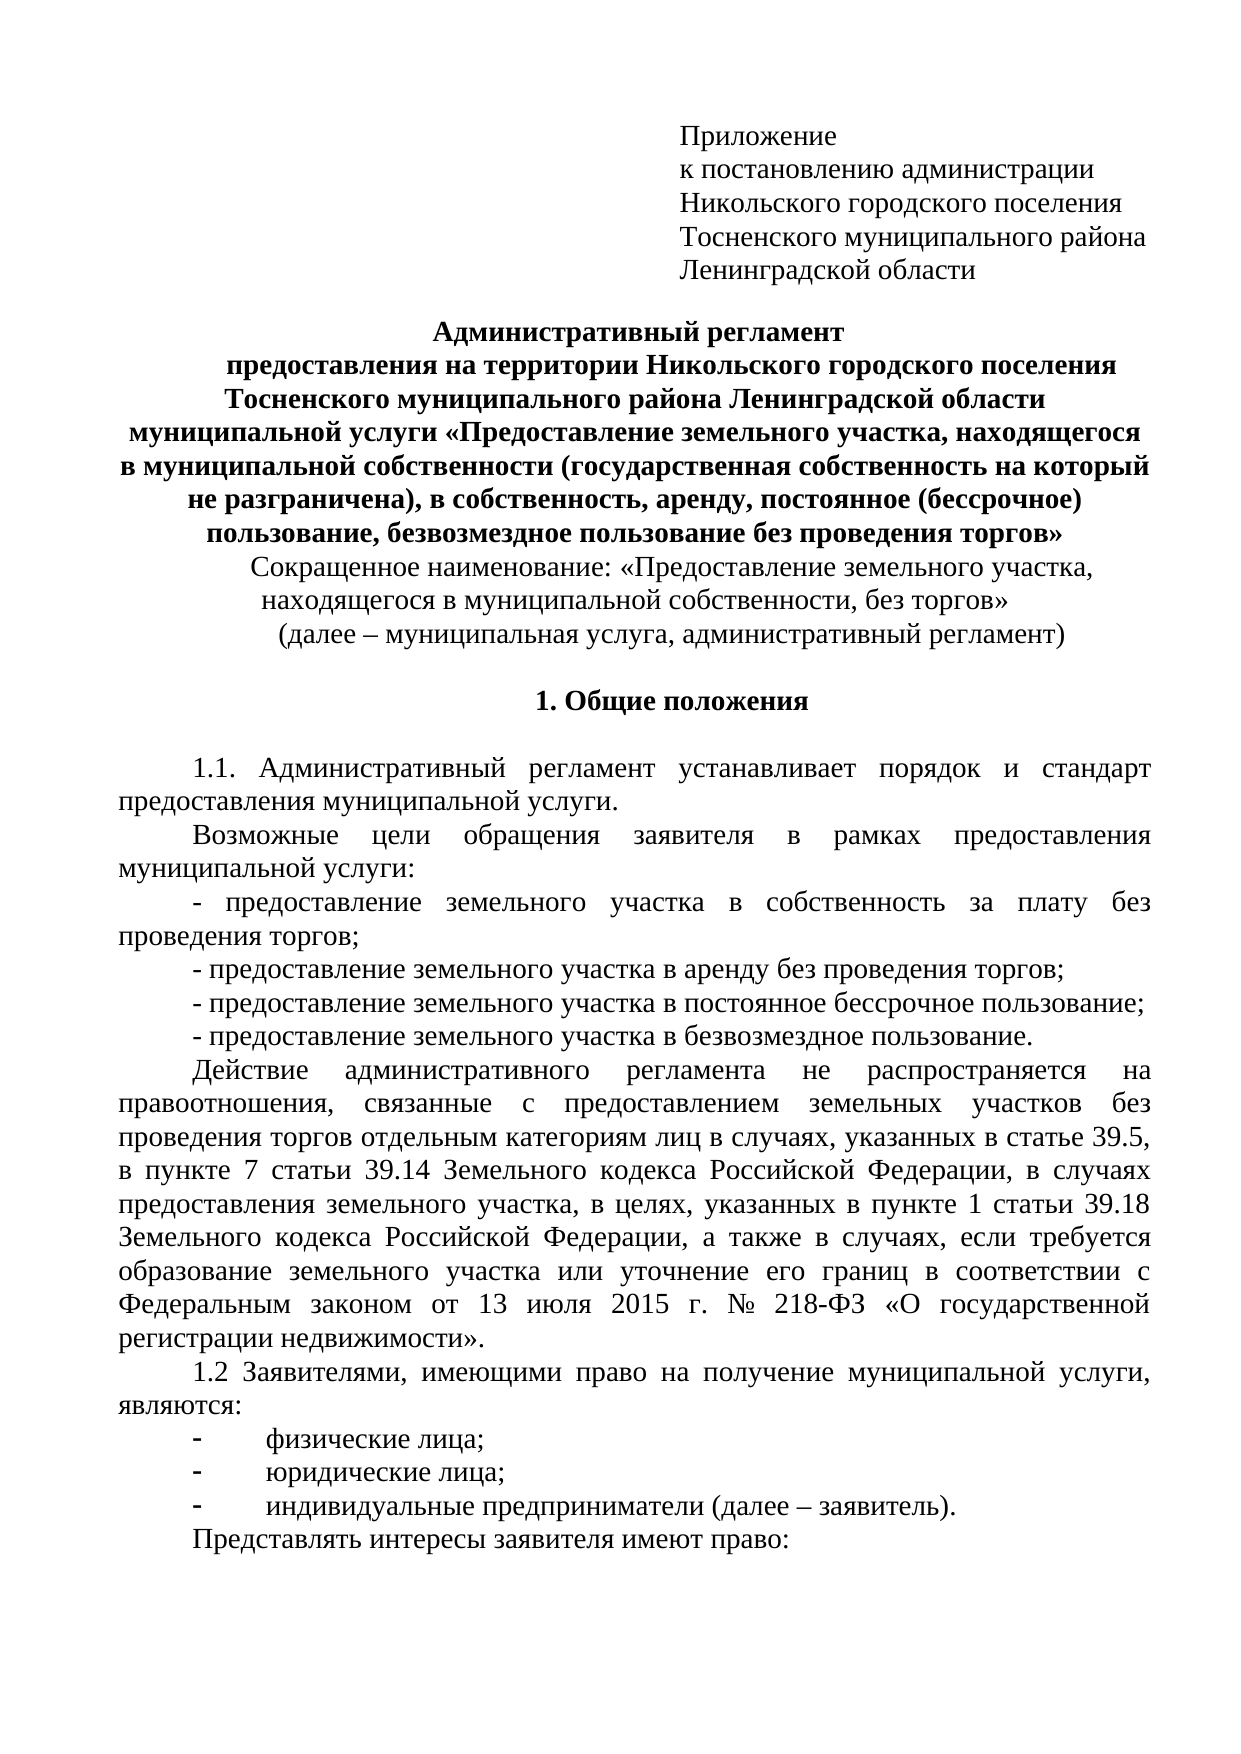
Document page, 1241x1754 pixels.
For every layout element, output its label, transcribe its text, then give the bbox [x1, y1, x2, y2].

text предоставления на территории Никольского городского поселения Тосненского муниципального района Ленинградской области муниципальной услуги «Предоставление земельного участка, находящегося в муниципальной собственности (государственная собственность на который не разграничена), в собственность, аренду, постоянное (бессрочное) пользование, безвозмездное пользование без проведения торгов» [118, 347, 1152, 549]
list индивидуальные предприниматели (далее – заявитель). [118, 1488, 1152, 1522]
text Возможные цели обращения заявителя в рамках предоставления муниципальной услуги: [118, 817, 1152, 884]
list юридические лица; [118, 1454, 1152, 1488]
list физические лица; [118, 1421, 1152, 1454]
text (далее – муниципальная услуга, административный регламент) [118, 616, 1152, 649]
text - предоставление земельного участка в постоянное бессрочное пользование; [118, 985, 1152, 1018]
text Приложение [679, 118, 1152, 152]
text 1.1. Административный регламент устанавливает порядок и стандарт предоставления муниципальной услуги. [118, 750, 1152, 817]
text Представлять интересы заявителя имеют право: [118, 1522, 1152, 1555]
text - предоставление земельного участка в собственность за плату без проведения торгов; [118, 884, 1152, 951]
text 1.2 Заявителями, имеющими право на получение муниципальной услуги, являются: [118, 1354, 1152, 1421]
text к постановлению администрации Никольского городского поселения Тосненского муниципального района Ленинградской области [679, 152, 1152, 286]
text - предоставление земельного участка в аренду без проведения торгов; [118, 951, 1152, 985]
text Действие административного регламента не распространяется на правоотношения, связанные с предоставлением земельных участков без проведения торгов отдельным категориям лиц в случаях, указанных в статье 39.5, в пункте 7 статьи 39.14 Земельного кодекса Российской Федерации, в случаях предоставления земельного участка, в целях, указанных в пункте 1 статьи 39.18 Земельного кодекса Российской Федерации, а также в случаях, если требуется образование земельного участка или уточнение его границ в соответствии с Федеральным законом от 13 июля 2015 г. № 218-ФЗ «О государственной регистрации недвижимости». [118, 1052, 1152, 1354]
text - предоставление земельного участка в безвозмездное пользование. [118, 1018, 1152, 1052]
text Сокращенное наименование: «Предоставление земельного участка, находящегося в муниципальной собственности, без торгов» [118, 549, 1152, 616]
text 1. Общие положения [118, 683, 1152, 716]
text Административный регламент [118, 286, 1152, 347]
